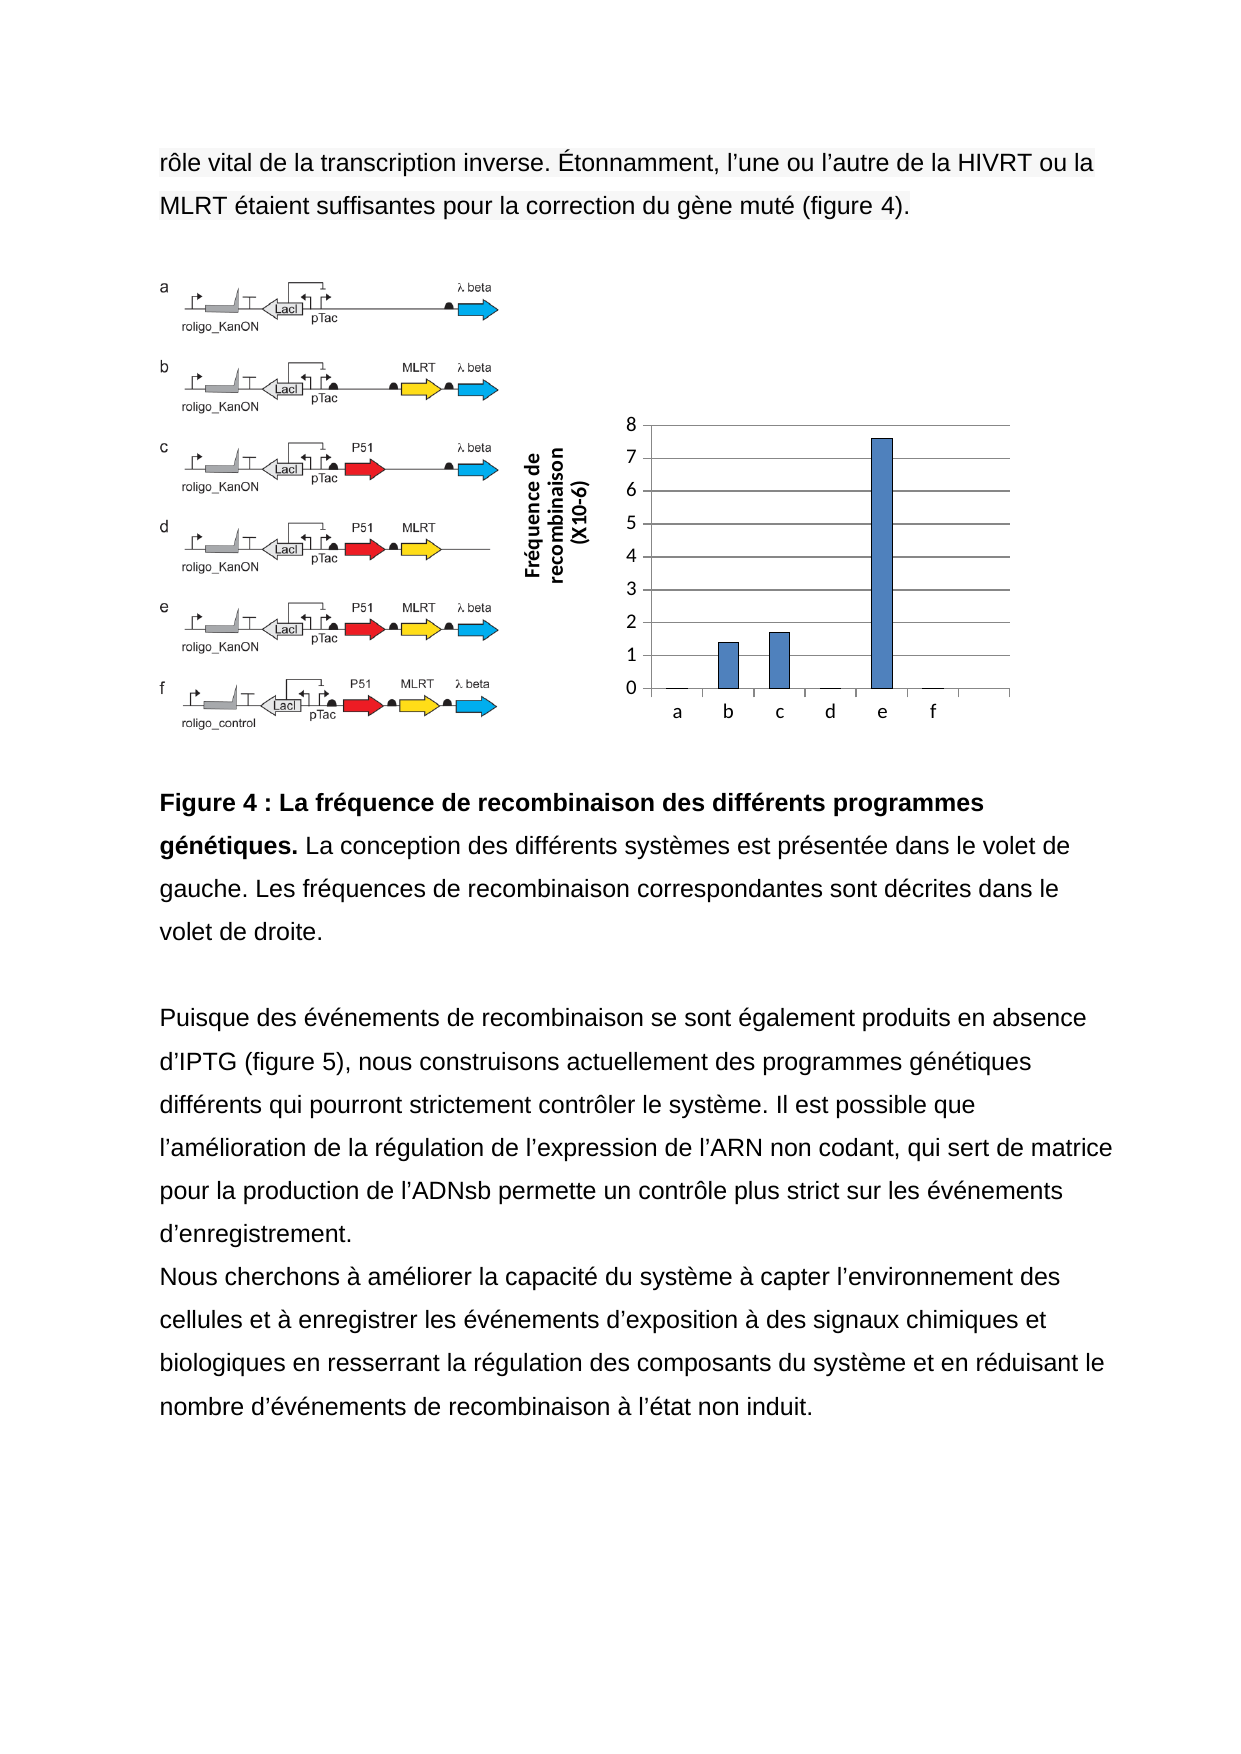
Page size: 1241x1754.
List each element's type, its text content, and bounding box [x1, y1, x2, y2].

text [159, 148, 1116, 220]
text Nous cherchons à améliorer la capacité du système à capter l’environnement des cellules et à enregistrer les événements d’exposition à des signaux chimiques et biologiques en resserrant la régulation des composants du système et en réduisant le nombre d’événements de recombinaison à l’état non induit. [159, 1262, 1116, 1420]
picture [159, 277, 499, 731]
text Puisque des événements de recombinaison se sont également produits en absence d’IPTG (figure 5), nous construisons actuellement des programmes génétiques différents qui pourront strictement contrôler le système. Il est possible que l’amélioration de la régulation de l’expression de l’ARN non codant, qui sert de matrice pour la production de l’ADNsb permette un contrôle plus strict sur les événements d’enregistrement. [159, 1003, 1116, 1248]
text Figure 4 : La fréquence de recombinaison des différents programmes génétiques. La conception des différents systèmes est présentée dans le volet de gauche. Les fréquences de recombinaison correspondantes sont décrites dans le volet de droite. [159, 788, 1116, 946]
